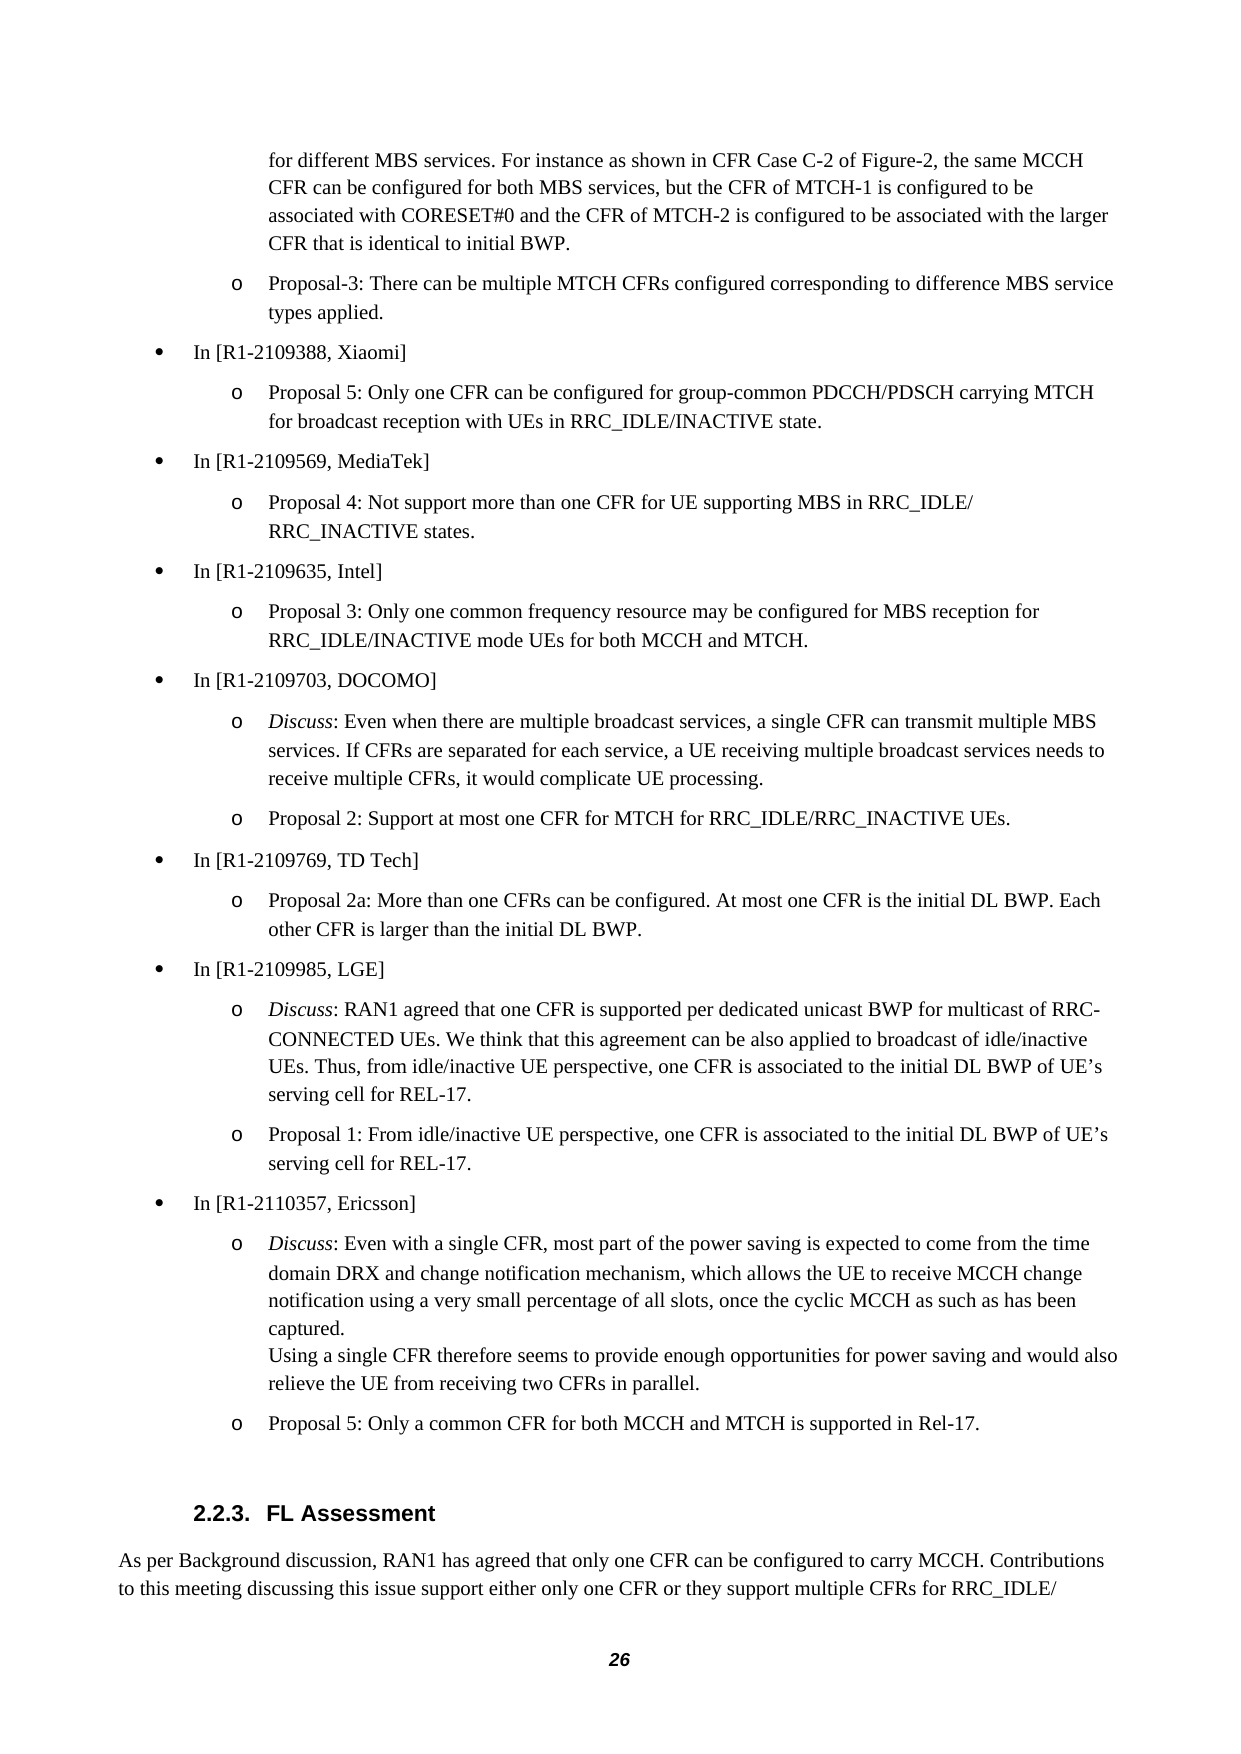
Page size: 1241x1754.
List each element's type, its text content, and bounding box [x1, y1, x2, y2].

list Proposal-3: There can be multiple MTCH CFRs configured corresponding to difference MBS service types applied. [231, 271, 1122, 324]
list Proposal 1: From idle/inactive UE perspective, one CFR is associated to the initial DL BWP of UE’s serving cell for REL-17. [231, 1122, 1122, 1175]
list In [R1-2109769, TD Tech] [156, 848, 1122, 872]
list Proposal 4: Not support more than one CFR for UE supporting MBS in RRC_IDLE/ RRC_INACTIVE states. [231, 489, 1122, 543]
list In [R1-2109569, MediaTek] [156, 449, 1122, 473]
list Discuss: Even with a single CFR, most part of the power saving is expected to come from the time domain DRX and change notification mechanism, which allows the UE to receive MCCH change notification using a very small percentage of all slots, once the cyclic MCCH as such as has been captured. Using a single CFR therefore seems to provide enough opportunities for power saving and would also relieve the UE from receiving two CFRs in parallel. [231, 1231, 1122, 1395]
list In [R1-2109985, LGE] [156, 957, 1122, 981]
list Proposal 5: Only one CFR can be configured for group-common PDCCH/PDSCH carrying MTCH for broadcast reception with UEs in RRC_IDLE/INACTIVE state. [231, 380, 1122, 433]
list Discuss: RAN1 agreed that one CFR is supported per dedicated unicast BWP for multicast of RRC-CONNECTED UEs. We think that this agreement can be also applied to broadcast of idle/inactive UEs. Thus, from idle/inactive UE perspective, one CFR is associated to the initial DL BWP of UE’s serving cell for REL-17. [231, 997, 1122, 1106]
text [118, 1548, 1122, 1600]
list Proposal 5: Only a common CFR for both MCCH and MTCH is supported in Rel-17. [231, 1411, 1122, 1437]
list In [R1-2109703, DOCOMO] [156, 668, 1122, 692]
list Proposal 2a: More than one CFRs can be configured. At most one CFR is the initial DL BWP. Each other CFR is larger than the initial DL BWP. [231, 888, 1122, 941]
subtitle FL Assessment [193, 1499, 1122, 1526]
list In [R1-2110357, Ericsson] [156, 1191, 1122, 1215]
list In [R1-2109388, Xiaomi] [156, 340, 1122, 364]
list Proposal 3: Only one common frequency resource may be configured for MBS reception for RRC_IDLE/INACTIVE mode UEs for both MCCH and MTCH. [231, 599, 1122, 652]
list Discuss: Even when there are multiple broadcast services, a single CFR can transmit multiple MBS services. If CFRs are separated for each service, a UE receiving multiple broadcast services needs to receive multiple CFRs, it would complicate UE processing. [231, 708, 1122, 789]
list In [R1-2109635, Intel] [156, 559, 1122, 583]
list Proposal 2: Support at most one CFR for MTCH for RRC_IDLE/RRC_INACTIVE UEs. [231, 806, 1122, 831]
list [231, 148, 1122, 254]
